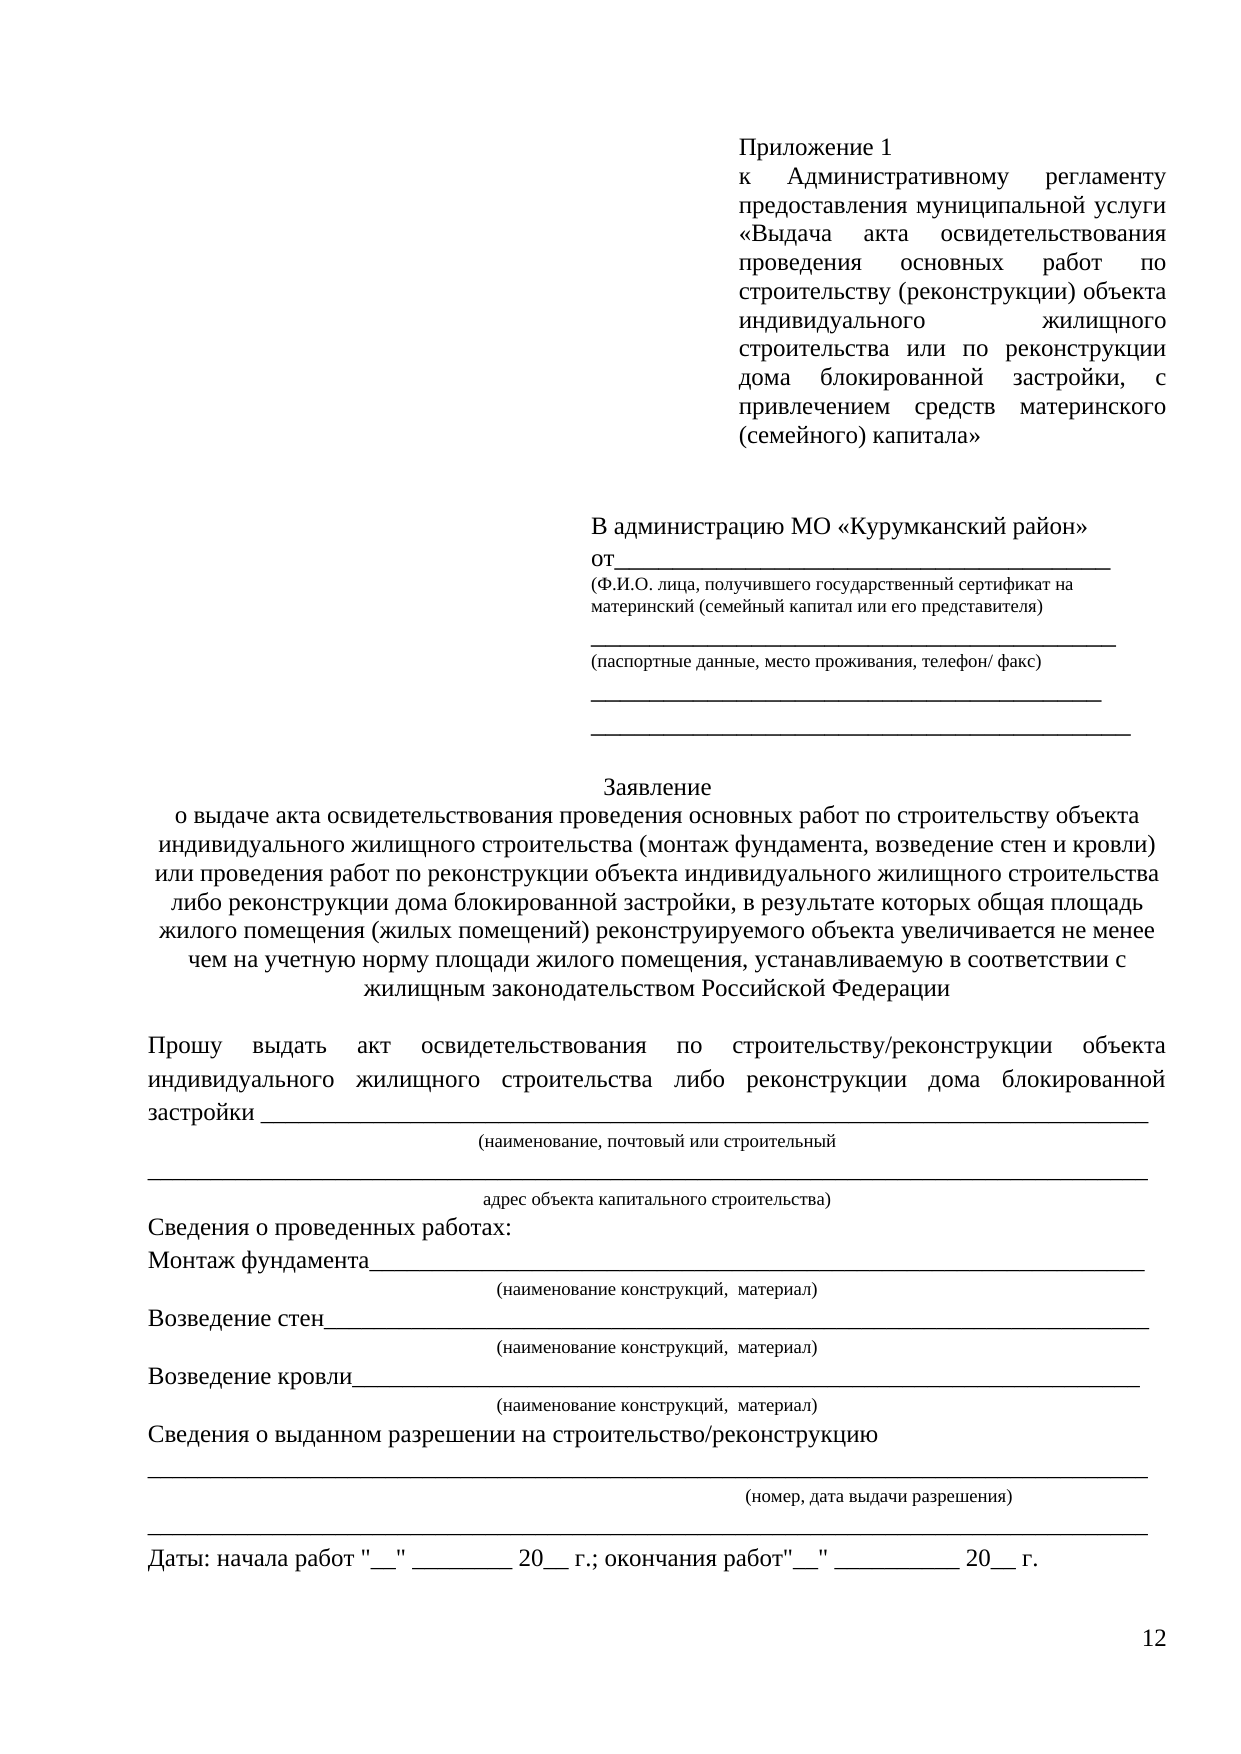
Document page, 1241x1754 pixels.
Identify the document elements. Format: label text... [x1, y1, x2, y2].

text ____________________________________ [591, 616, 1167, 650]
text Заявление [148, 772, 1167, 801]
text (паспортные данные, место проживания, телефон/ факс) [591, 650, 1167, 671]
text (наименование конструкций, материал) [148, 1394, 1167, 1416]
text (наименование конструкций, материал) [148, 1336, 1167, 1358]
text адрес объекта капитального строительства) [148, 1187, 1167, 1209]
text ___________________________________ [591, 671, 1167, 705]
text (наименование конструкций, материал) [148, 1278, 1167, 1300]
text (наименование, почтовый или строительный [148, 1130, 1167, 1151]
text от__________________________________ [591, 539, 1167, 573]
text Монтаж фундамента______________________________________________________________ [148, 1245, 1167, 1274]
text ________________________________________________________________________________ [148, 1509, 1167, 1538]
text _____________________________________ [591, 705, 1167, 738]
text ________________________________________________________________________________ [148, 1154, 1167, 1183]
text к Административному регламенту предоставления муниципальной услуги «Выдача акта освидетельствования проведения основных работ по строительству (реконструкции) объекта индивидуального жилищного строительства или по реконструкции дома блокированной застройки, с привлечением средств материнского (семейного) капитала» [738, 161, 1167, 448]
text Возведение стен__________________________________________________________________ [148, 1303, 1167, 1332]
text Даты: начала работ "__" ________ 20__ г.; окончания работ"__" __________ 20__ г. [148, 1543, 1167, 1571]
text Приложение 1 [738, 132, 1167, 161]
text (номер, дата выдачи разрешения) [148, 1485, 1167, 1506]
text В администрацию МО «Курумканский район» [591, 511, 1167, 539]
text Сведения о проведенных работах: [148, 1212, 1167, 1241]
text (Ф.И.О. лица, получившего государственный сертификат на материнский (семейный капитал или его представителя) [591, 573, 1167, 616]
text Прошу выдать акт освидетельствования по строительству/реконструкции объекта индивидуального жилищного строительства либо реконструкции дома блокированной застройки _______________________________________________________________________ [148, 1031, 1167, 1125]
text о выдаче акта освидетельствования проведения основных работ по строительству объекта индивидуального жилищного строительства (монтаж фундамента, возведение стен и кровли) или проведения работ по реконструкции объекта индивидуального жилищного строительства либо реконструкции дома блокированной застройки, в результате которых общая площадь жилого помещения (жилых помещений) реконструируемого объекта увеличивается не менее чем на учетную норму площади жилого помещения, устанавливаемую в соответствии с жилищным законодательством Российской Федерации [148, 801, 1167, 1002]
text Сведения о выданном разрешении на строительство/реконструкцию ________________________________________________________________________________ [148, 1419, 1167, 1481]
text Возведение кровли_______________________________________________________________ [148, 1361, 1167, 1390]
